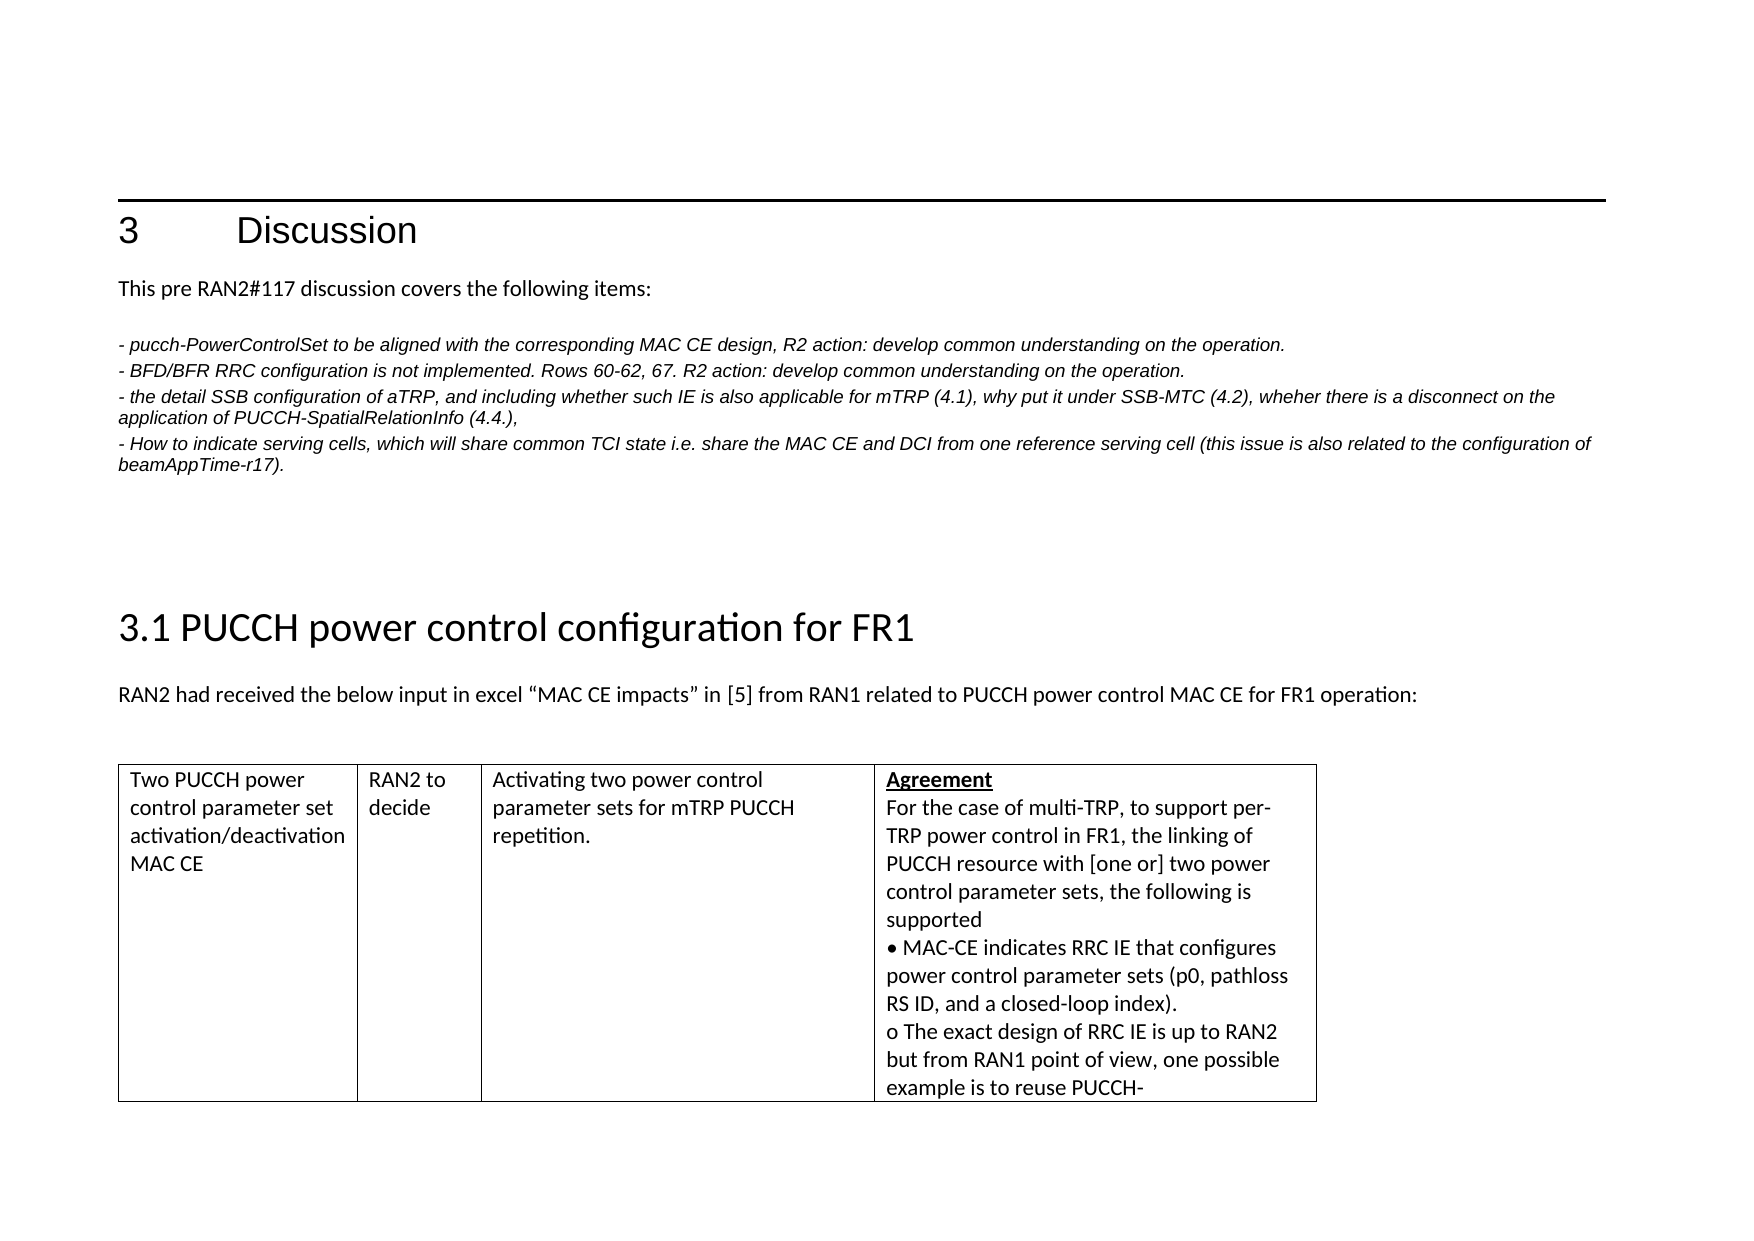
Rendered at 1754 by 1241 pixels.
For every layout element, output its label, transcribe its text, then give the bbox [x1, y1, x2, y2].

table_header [119, 765, 357, 1101]
text - BFD/BFR RRC configuration is not implemented. Rows 60-62, 67. R2 action: develop common understanding on the operation. [118, 360, 1606, 381]
text - How to indicate serving cells, which will share common TCI state i.e. share the MAC CE and DCI from one reference serving cell (this issue is also related to the configuration of beamAppTime-r17). [118, 433, 1606, 476]
text RAN2 had received the below input in excel “MAC CE impacts” in [5] from RAN1 related to PUCCH power control MAC CE for FR1 operation: [118, 680, 1606, 708]
text - pucch-PowerControlSet to be aligned with the corresponding MAC CE design, R2 action: develop common understanding on the operation. [118, 334, 1606, 356]
subtitle 3 Discussion [118, 202, 1606, 252]
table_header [875, 765, 1316, 1101]
table_header RAN2 to decide [358, 765, 481, 1101]
text 3.1 PUCCH power control configuration for FR1 [118, 601, 1606, 652]
text - the detail SSB configuration of aTRP, and including whether such IE is also applicable for mTRP (4.1), why put it under SSB-MTC (4.2), wheher there is a disconnect on the application of PUCCH-SpatialRelationInfo (4.4.), [118, 385, 1606, 428]
text This pre RAN2#117 discussion covers the following items: [118, 274, 1606, 302]
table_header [482, 765, 874, 1101]
